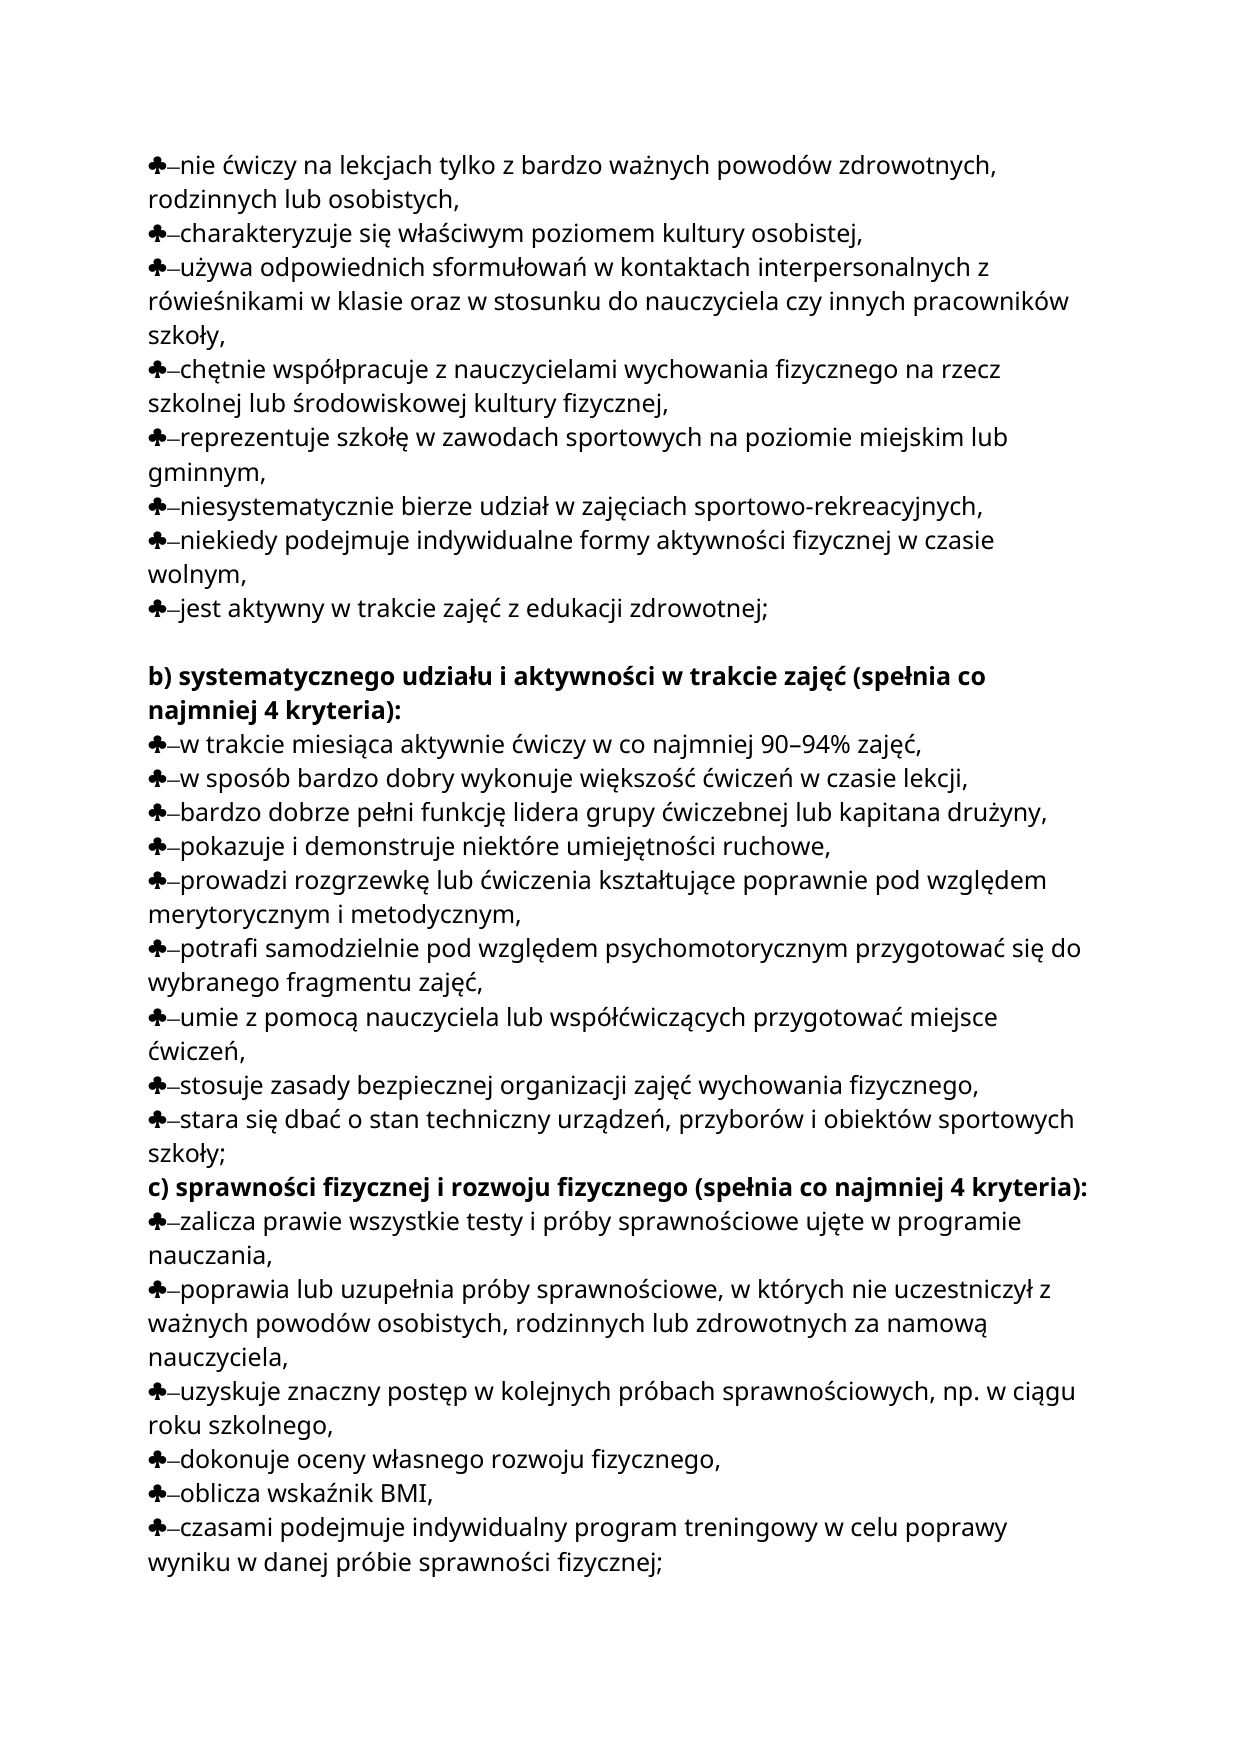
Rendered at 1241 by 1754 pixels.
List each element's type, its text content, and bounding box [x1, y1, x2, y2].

text ‒chętnie współpracuje z nauczycielami wychowania fizycznego na rzecz szkolnej lub środowiskowej kultury fizycznej, [148, 352, 1093, 420]
text ‒pokazuje i demonstruje niektóre umiejętności ruchowe, [148, 829, 1093, 863]
text ‒potrafi samodzielnie pod względem psychomotorycznym przygotować się do wybranego fragmentu zajęć, [148, 931, 1093, 999]
text ‒w sposób bardzo dobry wykonuje większość ćwiczeń w czasie lekcji, [148, 761, 1093, 795]
text ‒niekiedy podejmuje indywidualne formy aktywności fizycznej w czasie wolnym, [148, 522, 1093, 590]
text ‒czasami podejmuje indywidualny program treningowy w celu poprawy wyniku w danej próbie sprawności fizycznej; [148, 1510, 1093, 1578]
text ‒stara się dbać o stan techniczny urządzeń, przyborów i obiektów sportowych szkoły; [148, 1101, 1093, 1169]
text ‒stosuje zasady bezpiecznej organizacji zajęć wychowania fizycznego, [148, 1067, 1093, 1101]
text ‒dokonuje oceny własnego rozwoju fizycznego, [148, 1442, 1093, 1476]
text ‒uzyskuje znaczny postęp w kolejnych próbach sprawnościowych, np. w ciągu roku szkolnego, [148, 1374, 1093, 1442]
text ‒nie ćwiczy na lekcjach tylko z bardzo ważnych powodów zdrowotnych, rodzinnych lub osobistych, [148, 148, 1093, 216]
text ‒zalicza prawie wszystkie testy i próby sprawnościowe ujęte w programie nauczania, [148, 1203, 1093, 1272]
text ‒niesystematycznie bierze udział w zajęciach sportowo-rekreacyjnych, [148, 488, 1093, 522]
text ‒poprawia lub uzupełnia próby sprawnościowe, w których nie uczestniczył z ważnych powodów osobistych, rodzinnych lub zdrowotnych za namową nauczyciela, [148, 1272, 1093, 1374]
text ‒jest aktywny w trakcie zajęć z edukacji zdrowotnej; [148, 590, 1093, 624]
text ‒oblicza wskaźnik BMI, [148, 1476, 1093, 1510]
text ‒umie z pomocą nauczyciela lub współćwiczących przygotować miejsce ćwiczeń, [148, 999, 1093, 1067]
text ‒bardzo dobrze pełni funkcję lidera grupy ćwiczebnej lub kapitana drużyny, [148, 795, 1093, 829]
text b) systematycznego udziału i aktywności w trakcie zajęć (spełnia co najmniej 4 kryteria): [148, 658, 1093, 727]
text ‒używa odpowiednich sformułowań w kontaktach interpersonalnych z rówieśnikami w klasie oraz w stosunku do nauczyciela czy innych pracowników szkoły, [148, 250, 1093, 352]
text ‒prowadzi rozgrzewkę lub ćwiczenia kształtujące poprawnie pod względem merytorycznym i metodycznym, [148, 863, 1093, 931]
text ‒reprezentuje szkołę w zawodach sportowych na poziomie miejskim lub gminnym, [148, 420, 1093, 488]
text c) sprawności fizycznej i rozwoju fizycznego (spełnia co najmniej 4 kryteria): [148, 1169, 1093, 1203]
text ‒charakteryzuje się właściwym poziomem kultury osobistej, [148, 216, 1093, 250]
text ‒w trakcie miesiąca aktywnie ćwiczy w co najmniej 90–94% zajęć, [148, 727, 1093, 761]
